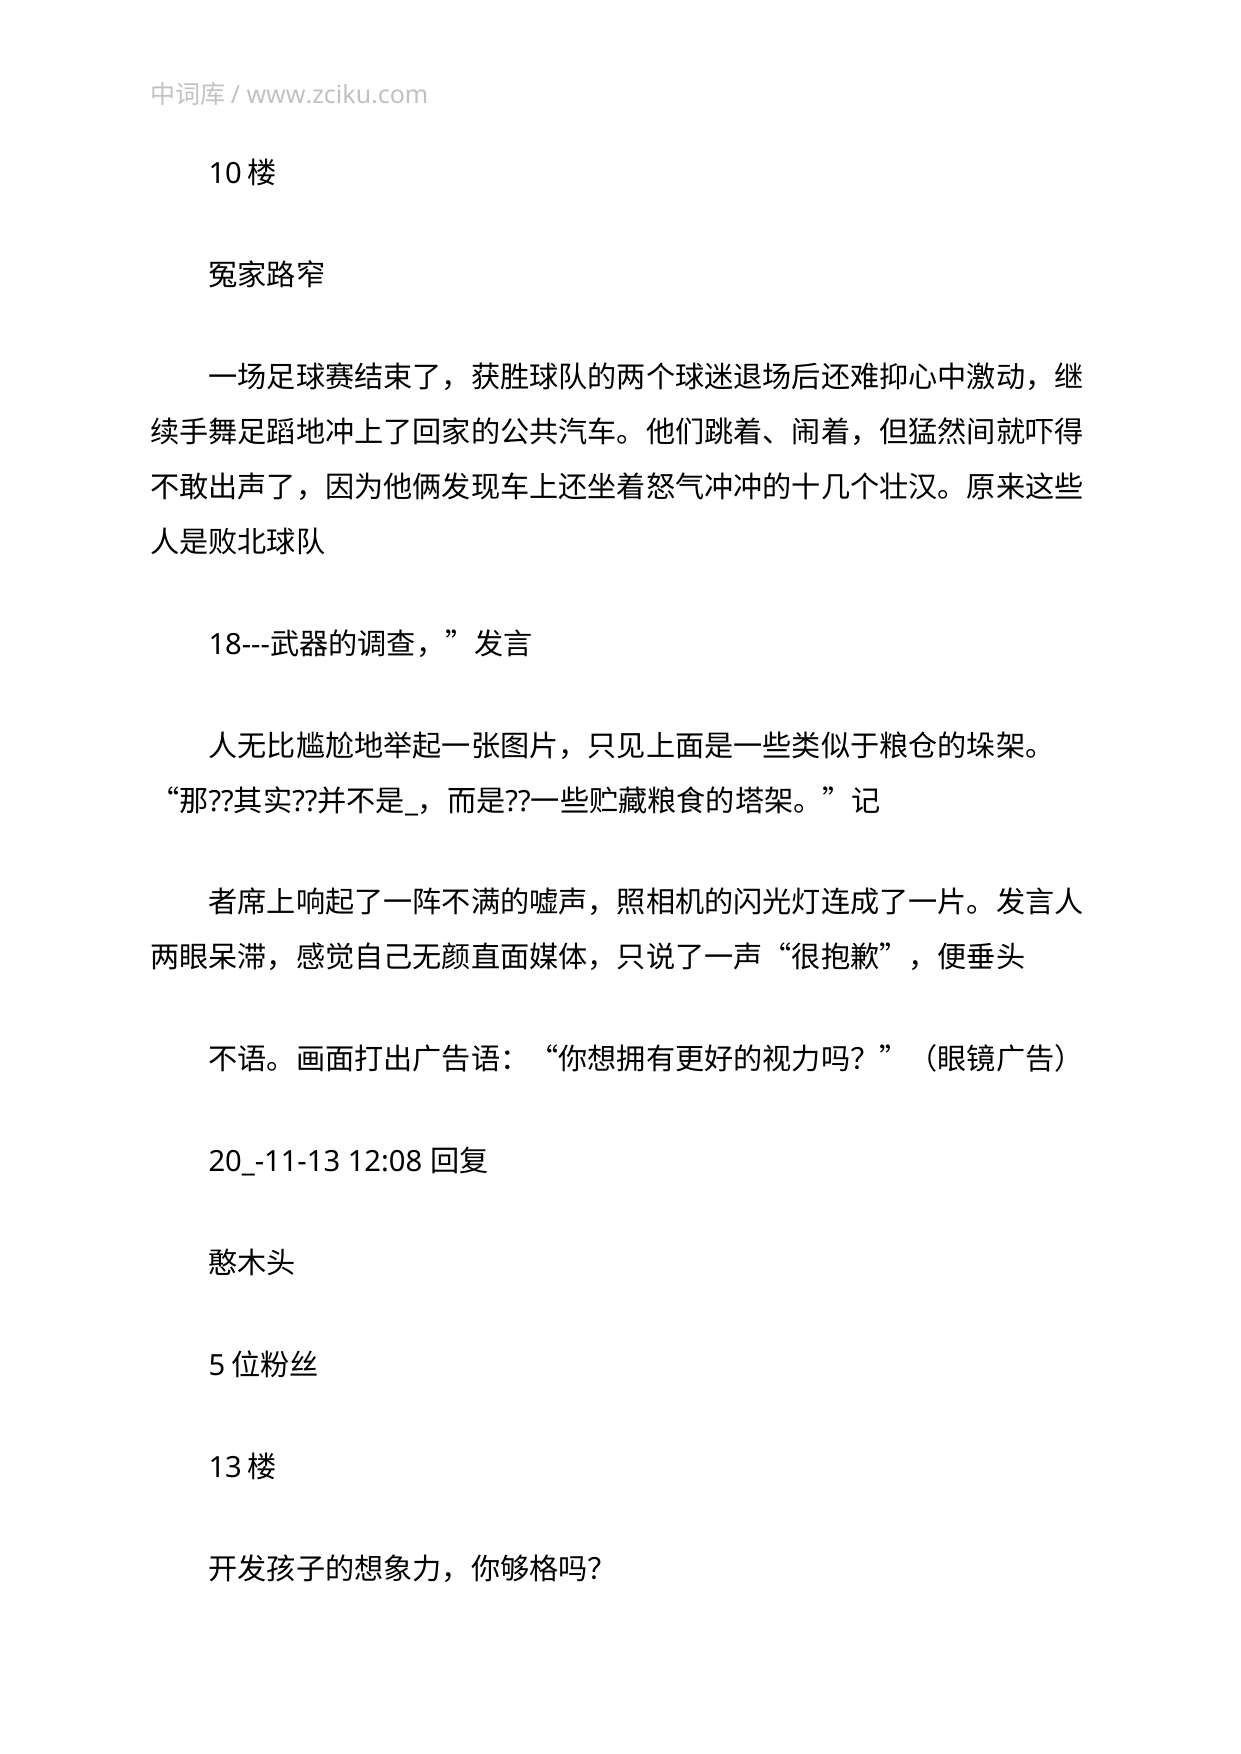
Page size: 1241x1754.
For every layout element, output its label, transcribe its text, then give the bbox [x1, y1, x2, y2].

text 5位粉丝 [150, 1341, 1090, 1384]
text 人无比尴尬地举起一张图片，只见上面是一些类似于粮仓的垛架。“那??其实??并不是_，而是??一些贮藏粮食的塔架。”记 [150, 722, 1090, 819]
text 13楼 [150, 1443, 1090, 1486]
text 开发孩子的想象力，你够格吗？ [150, 1545, 1090, 1587]
text 18---武器的调查，”发言 [150, 620, 1090, 663]
text 20_-11-13 12:08 回复 [150, 1137, 1090, 1180]
text 憨木头 [150, 1239, 1090, 1282]
text 者席上响起了一阵不满的嘘声，照相机的闪光灯连成了一片。发言人两眼呆滞，感觉自己无颜直面媒体，只说了一声“很抱歉”，便垂头 [150, 879, 1090, 976]
text 不语。画面打出广告语：“你想拥有更好的视力吗？”（眼镜广告） [150, 1036, 1090, 1078]
text 冤家路窄 [150, 252, 1090, 294]
text 一场足球赛结束了，获胜球队的两个球迷退场后还难抑心中激动，继续手舞足蹈地冲上了回家的公共汽车。他们跳着、闹着，但猛然间就吓得不敢出声了，因为他俩发现车上还坐着怒气冲冲的十几个壮汉。原来这些人是败北球队 [150, 354, 1090, 561]
text 10楼 [150, 150, 1090, 192]
